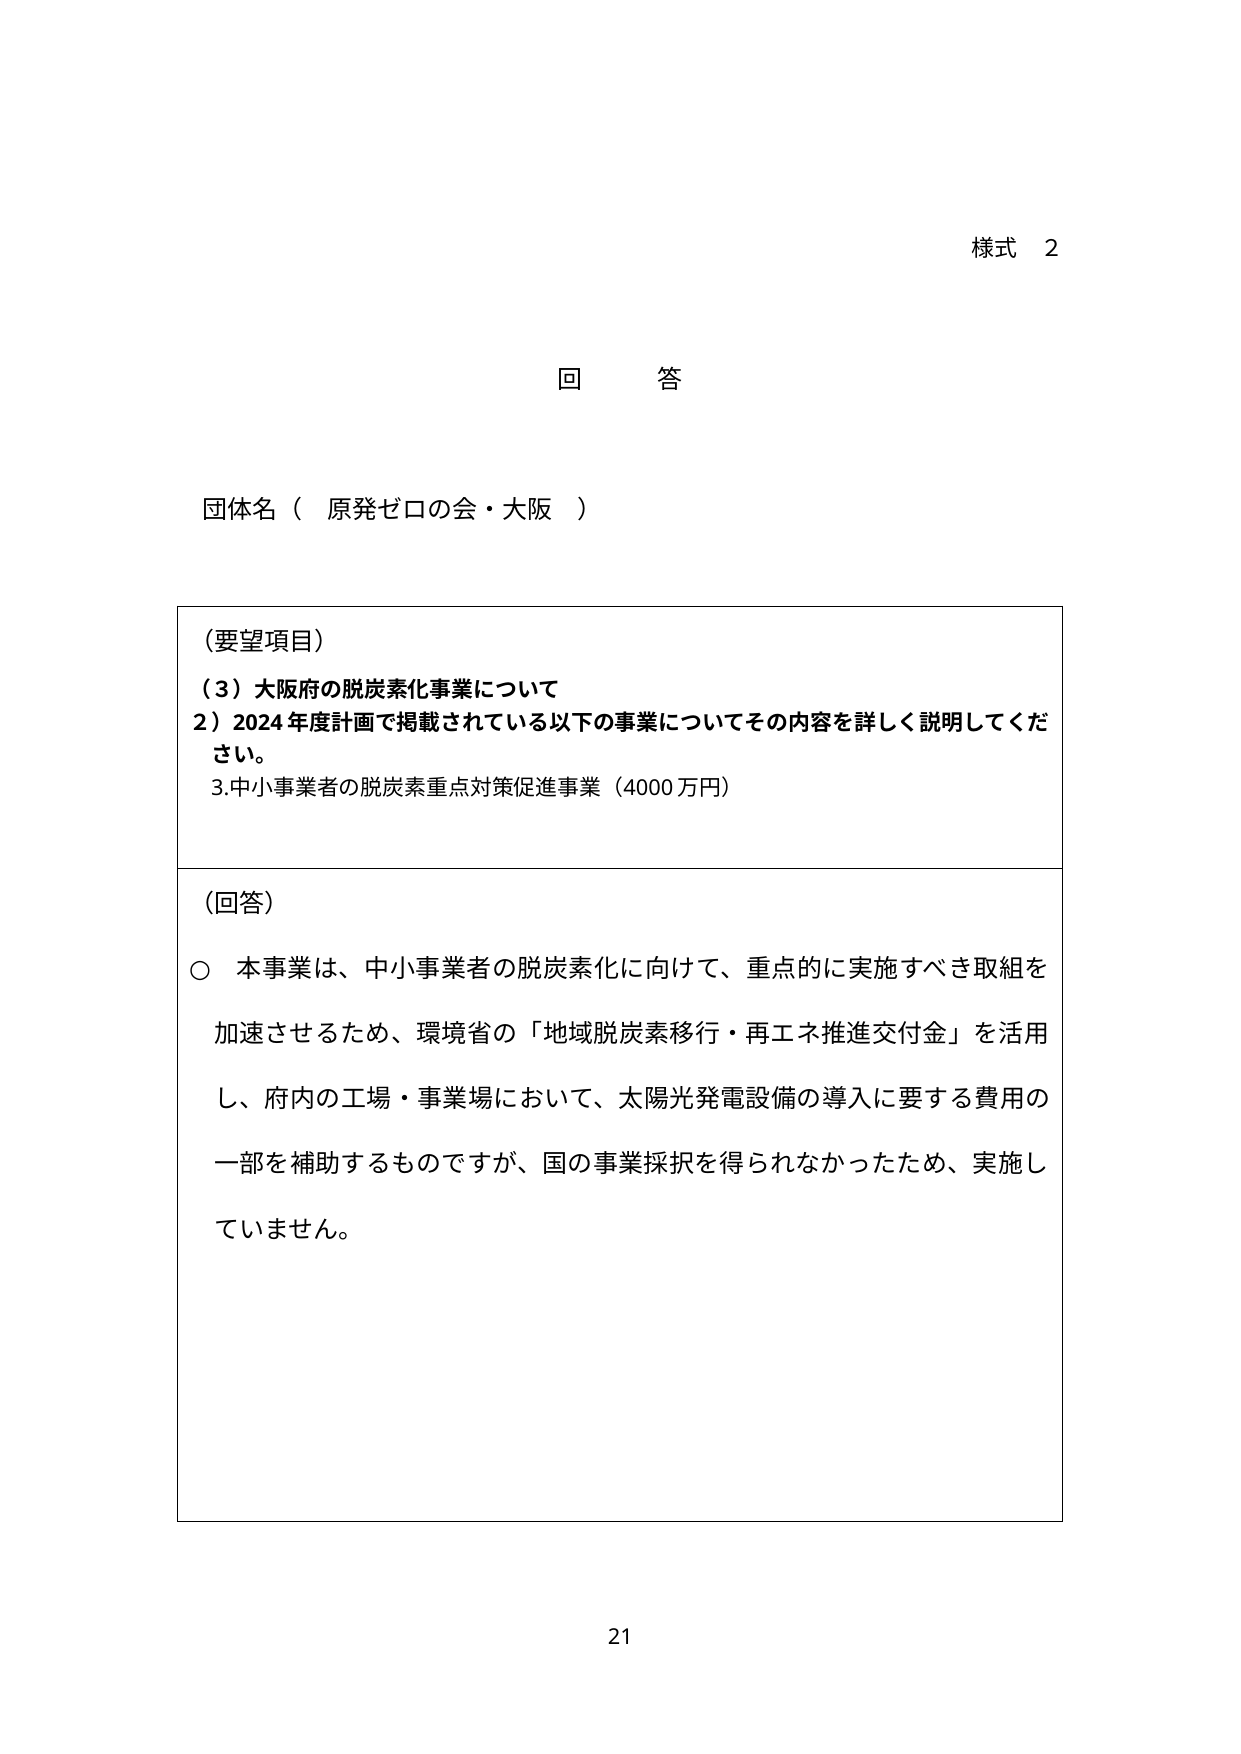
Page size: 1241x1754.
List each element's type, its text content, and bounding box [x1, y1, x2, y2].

text 団体名（ 原発ゼロの会・大阪 ） [177, 475, 1063, 540]
text 回答 [177, 345, 1063, 410]
text 様式 ２ [177, 214, 1063, 279]
table_header （要望項目） （３）大阪府の脱炭素化事業について ２）2024年度計画で掲載されている以下の事業についてその内容を詳しく説明してください。 3.中小事業者の脱炭素重点対策促進事業（4000万円） [178, 607, 1062, 867]
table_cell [178, 869, 1062, 1521]
